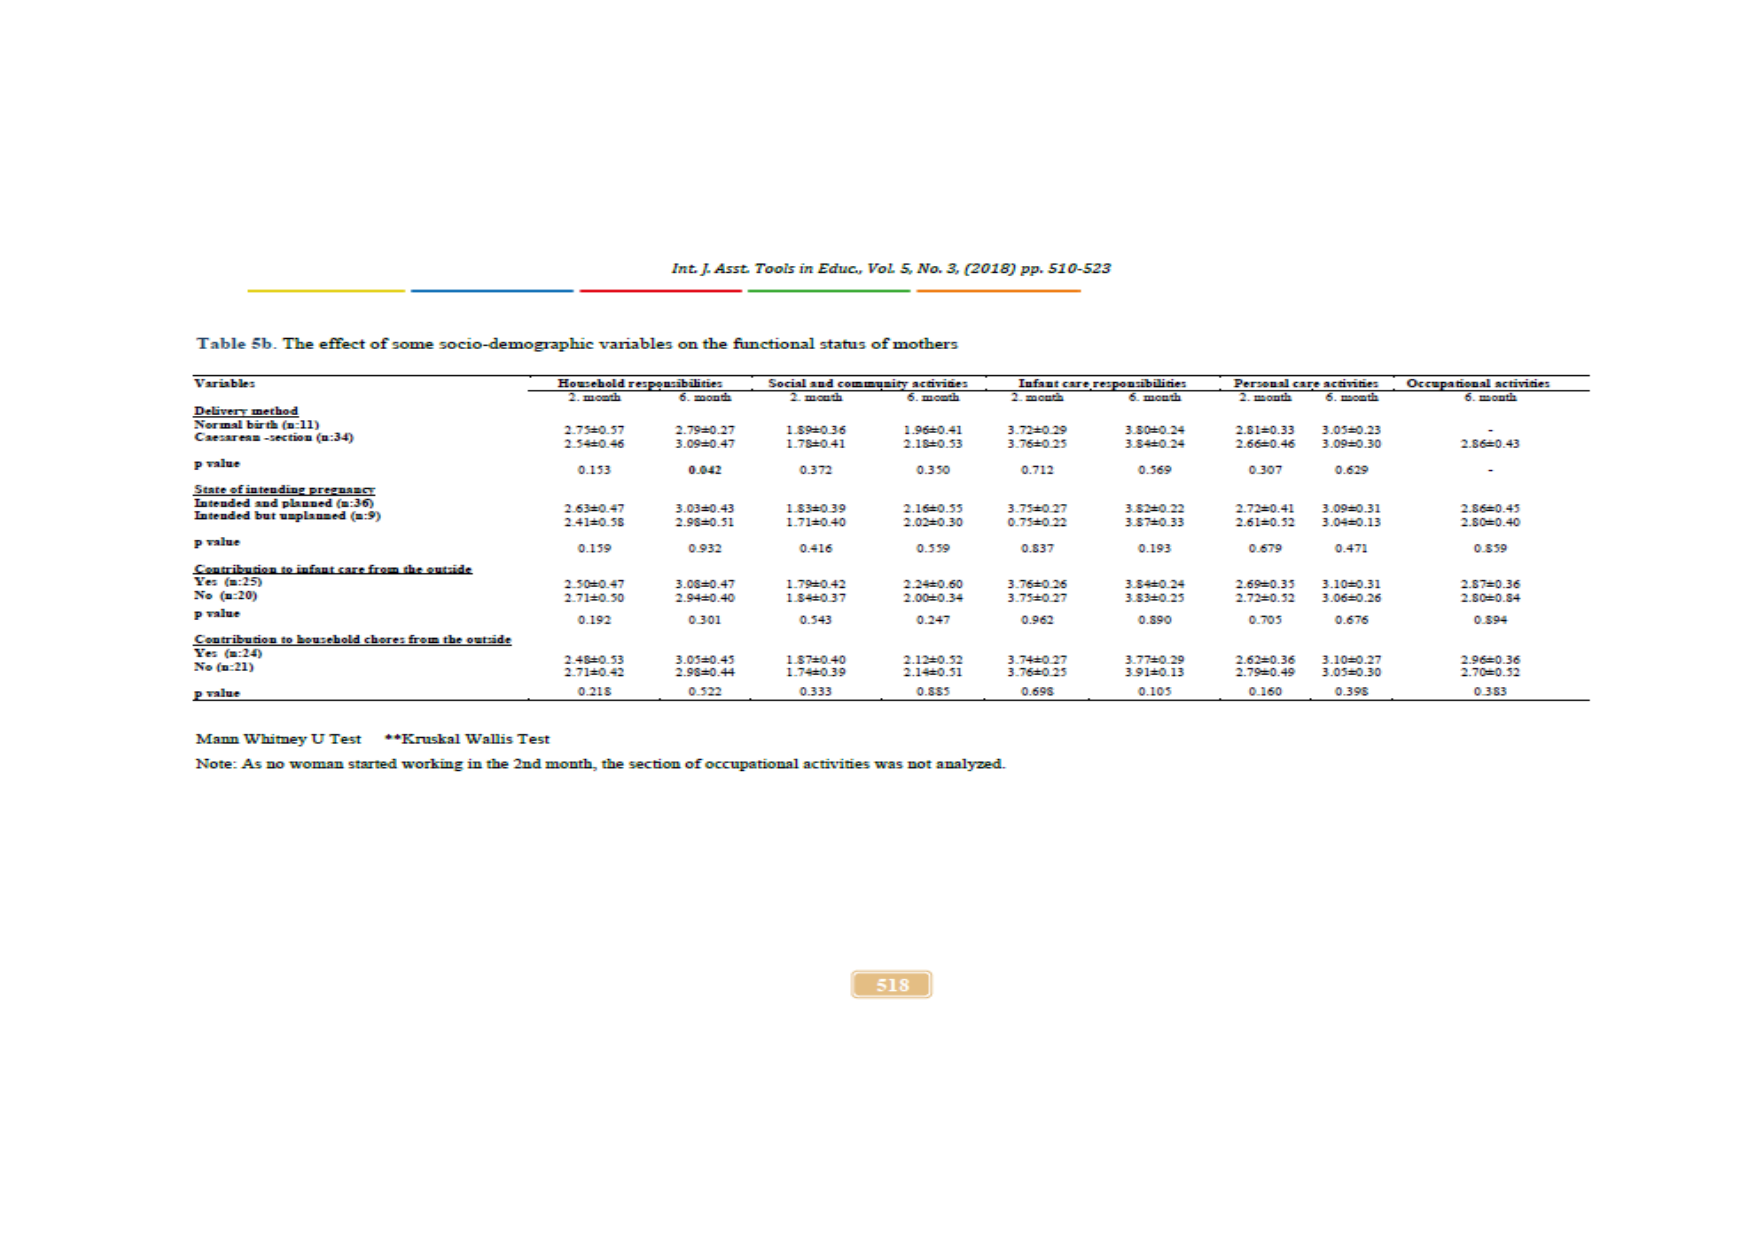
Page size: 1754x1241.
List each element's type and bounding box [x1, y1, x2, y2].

picture [147, 221, 1631, 1008]
